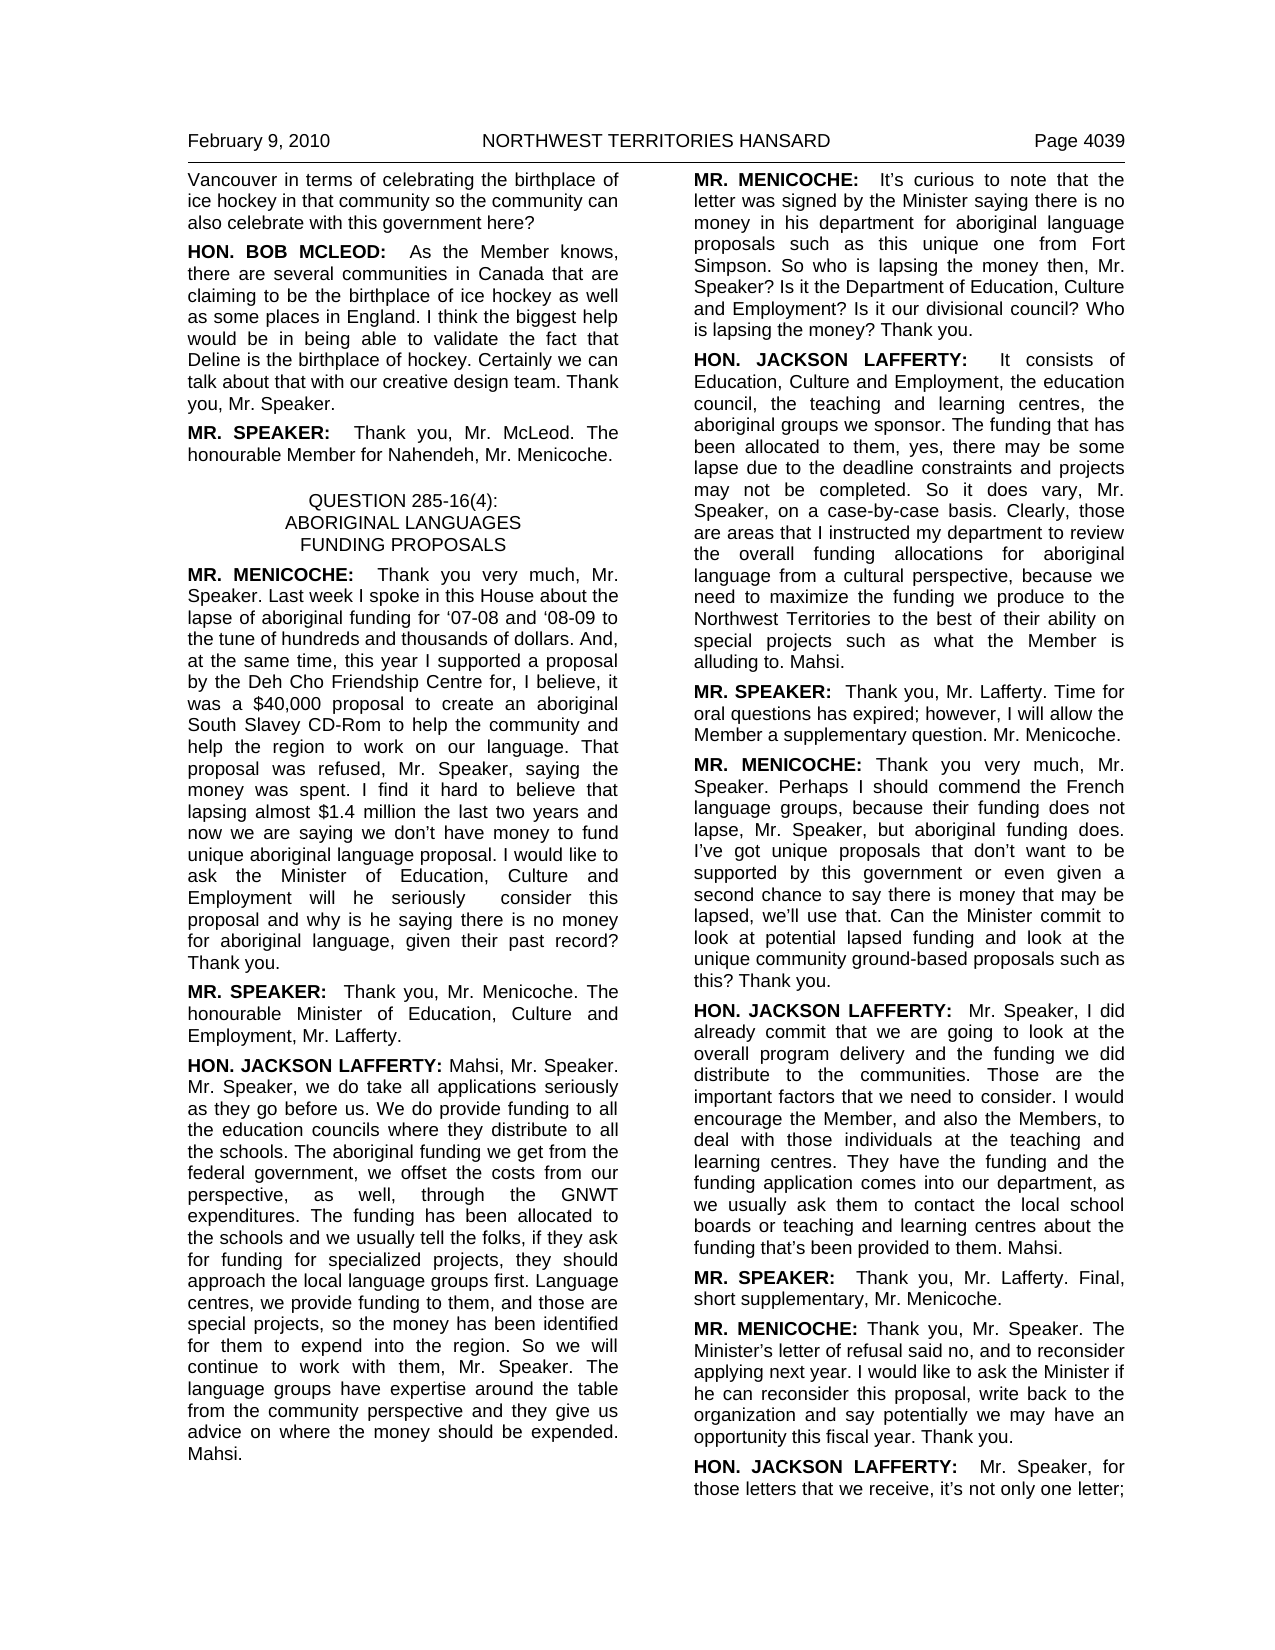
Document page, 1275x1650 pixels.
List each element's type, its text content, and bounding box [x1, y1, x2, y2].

text HON. BOB MCLEOD: As the Member knows, there are several communities in Canada that are claiming to be the birthplace of ice hockey as well as some places in England. I think the biggest help would be in being able to validate the fact that Deline is the birthplace of hockey. Certainly we can talk about that with our creative design team. Thank you, Mr. Speaker. [187, 241, 619, 414]
text MR. SPEAKER: Thank you, Mr. Lafferty. Time for oral questions has expired; however, I will allow the Member a supplementary question. Mr. Menicoche. [694, 681, 1125, 746]
text HON. JACKSON LAFFERTY: Mahsi, Mr. Speaker. Mr. Speaker, we do take all applications seriously as they go before us. We do provide funding to all the education councils where they distribute to all the schools. The aboriginal funding we get from the federal government, we offset the costs from our perspective, as well, through the GNWT expenditures. The funding has been allocated to the schools and we usually tell the folks, they ask for funding for specialized projects, they should approach the local language groups first. Language centres, we provide funding to them, and those are special projects, so the money has been identied for them to expend into the region. So we will continue to work with them, Mr. Speaker. The language groups have expertise around the table from the community perspective and they give us advice on where the money should be expended. Mahsi. [187, 1054, 619, 1464]
text MR. SPEAKER: Thank you, Mr. Lafferty. Final, short supplementary, Mr. Menicoche. [694, 1267, 1125, 1310]
text MR. MENICOCHE: Thank you, Mr. Speaker. The Minister’s letter of refusal said no, and to reconsider applying next year. I would like to ask the Minister he can reconsider this proposal, write back to the organization and say potentially we may have an opportunity this fiscal year. Thank you. [694, 1318, 1125, 1447]
subtitle QUESTION 285-16(4): ABORIGINAL LANGUAGES FUNDING PROPOSALS [187, 490, 619, 555]
text MR. MENICOCHE: Thank you very much, Mr. Speaker. Perhaps I should commend the French language groups, because their funding does not lapse, Mr. Speaker, but aboriginal funding does. I’ve got unique proposals that don’t want to be supported by this government or even given a second chance to say there is money that may be lapsed, we’ll use that. Can the Minister commit to look at potential lapsed funding and look at the unique community ground-based proposals such as this? Thank you. [694, 754, 1125, 991]
text MR. MENICOCHE: It’s curious to note that the letter was signed by the Minister saying there is no money in his department for aboriginal language proposals such as this unique one from Fort Simpson. So who is lapsing the money then, Mr. Speaker? Is it the Department of Education, Culture and Employment? Is it our divisional council? Who is lapsing the money? Thank you. [694, 168, 1125, 341]
text HON. JACKSON LAFFERTY: It consists of Education, Culture and Employment, the education council, the teaching and learning centres, the aboriginal groups we sponsor. The funding that has been allocated to them, yes, there may be some lapse due to the deadline constraints and projects may not be completed. So it does vary, Mr. Speaker, on a case-by-case basis. Clearly, those are areas that I instructed my department to review the overall funding allocations for aboriginal language from a cultural perspective, because we need to maximize the funding we produce to the Northwest Territories to the best of their ability on special projects such as what the Member is alluding to. Mahsi. [694, 349, 1125, 673]
text MR. SPEAKER: Thank you, Mr. McLeod. The honourable Member for Nahendeh, Mr. Menicoche. [187, 422, 619, 465]
text HON. JACKSON LAFFERTY: Mr. Speaker, I did already commit that we are going to look at the overall program delivery and the funding we did distribute to the communities. Those are the important factors that we need to consider. I would encourage the Member, and also the Members, to deal with those individuals at the teaching and learning centres. They have the funding and the funding application comes into our department, as we usually ask them to contact the local school boards or teaching and learning centres about the funding that’s been provided to them. Mahsi. [694, 999, 1125, 1258]
text MR. MENICOCHE: Thank you very much, Mr. Speaker. Last week I spoke in this House about the lapse of aboriginal funding for ‘07-08 and ‘08-09 to the tune of hundreds and thousands of dollars. And, at the same time, this year I supported a proposal by the Deh Cho Friendship Centre for, I believe, it was a $40,000 proposal to create an aboriginal South Slavey CD-Rom to help the community and help the region to work on our language. That proposal was refused, Mr. Speaker, saying the money was spent. I find it hard to believe that lapsing almost $1.4 million the last two years and now we are saying we don’t have money to fund unique aboriginal language proposal. I would like to ask the Minister of Education, Culture and Employment will he seriously consider this proposal and why is he saying there is no money for aboriginal language, given their past record? Thank you. [187, 563, 619, 973]
text MR. SPEAKER: Thank you, Mr. Menicoche. The honourable Minister of Education, Culture and Employment, Mr. Lafferty. [187, 981, 619, 1046]
